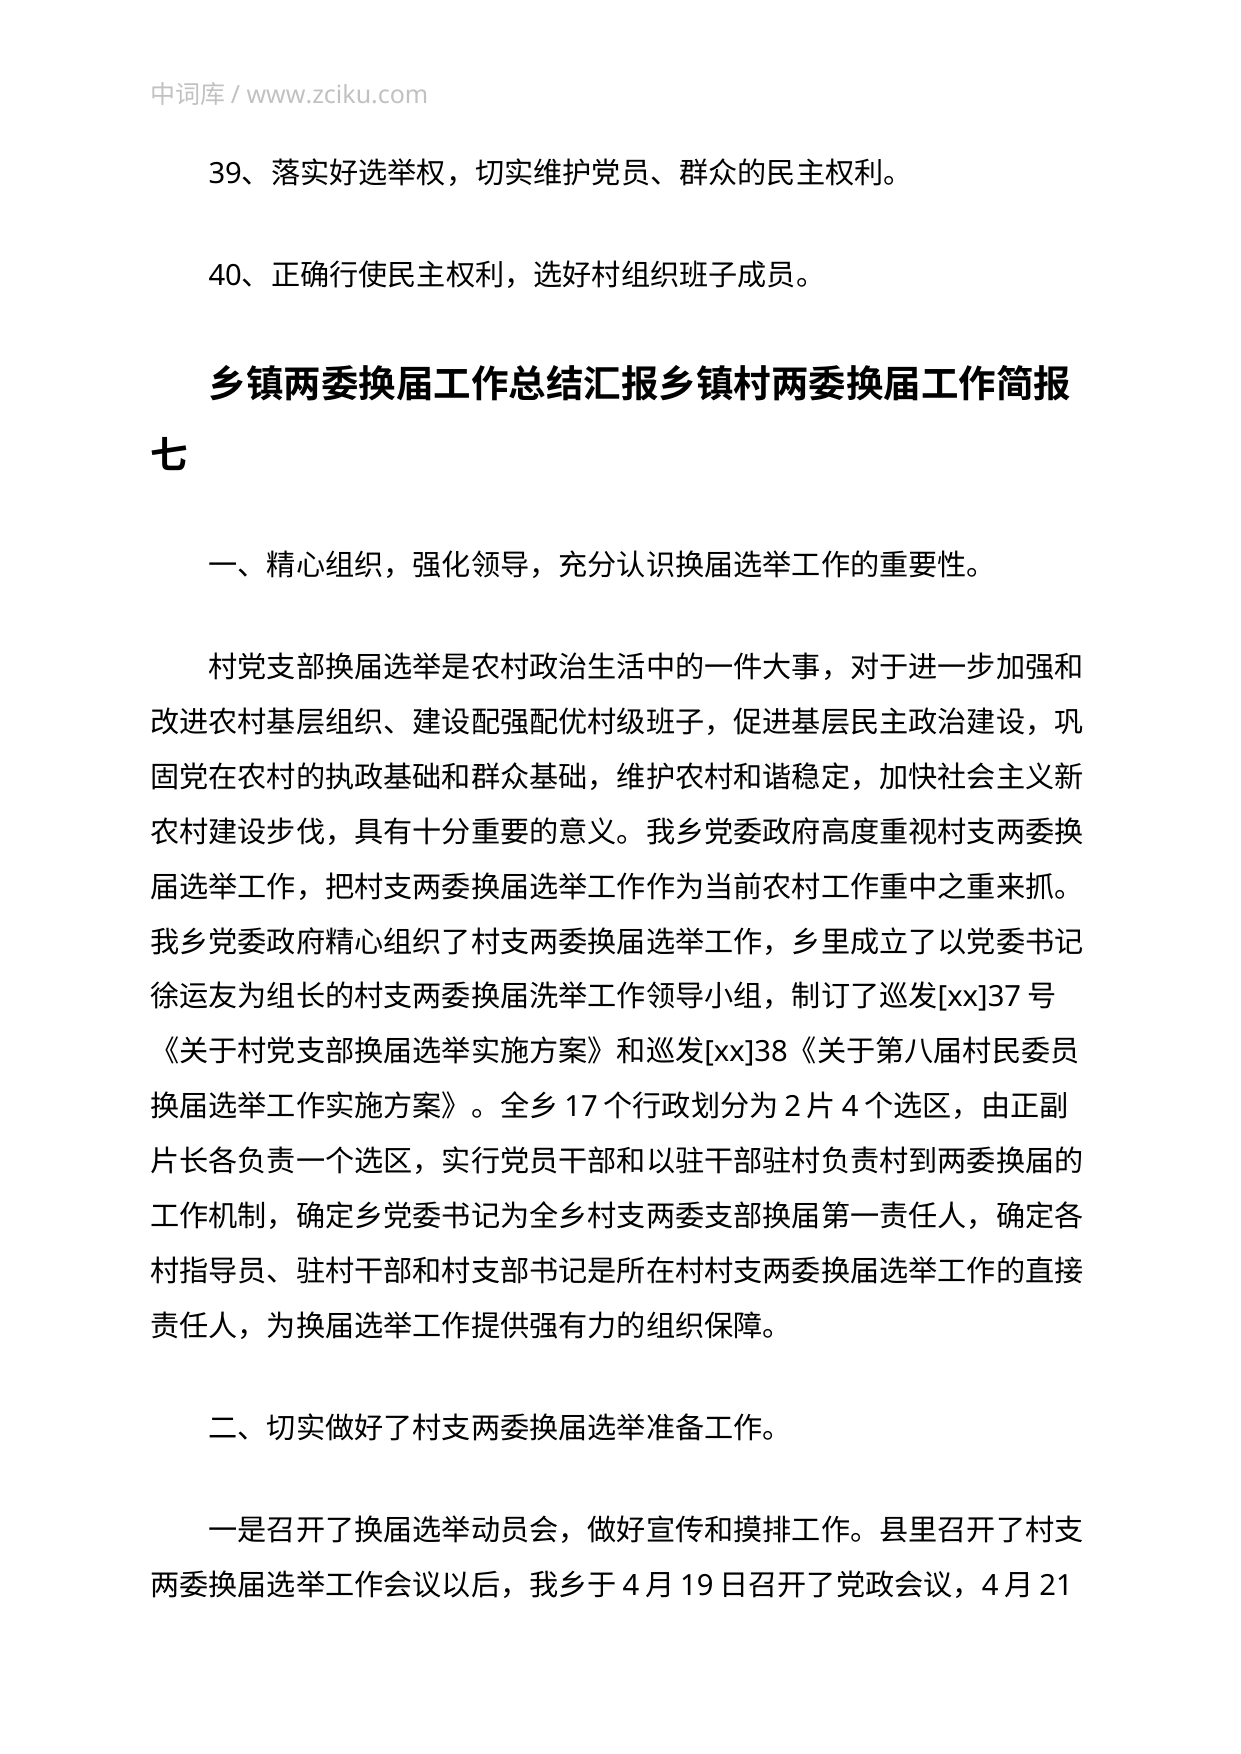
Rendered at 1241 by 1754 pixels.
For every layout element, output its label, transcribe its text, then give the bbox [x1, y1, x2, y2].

text 39、落实好选举权，切实维护党员、群众的民主权利。 [150, 150, 1090, 192]
text 40、正确行使民主权利，选好村组织班子成员。 [150, 252, 1090, 294]
text 二、切实做好了村支两委换届选举准备工作。 [150, 1404, 1090, 1447]
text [150, 1506, 1090, 1603]
text 一、精心组织，强化领导，充分认识换届选举工作的重要性。 [150, 542, 1090, 584]
text 乡镇两委换届工作总结汇报乡镇村两委换届工作简报七 [150, 354, 1090, 479]
text 村党支部换届选举是农村政治生活中的一件大事，对于进一步加强和改进农村基层组织、建设配强配优村级班子，促进基层民主政治建设，巩固党在农村的执政基础和群众基础，维护农村和谐稳定，加快社会主义新农村建设步伐，具有十分重要的意义。我乡党委政府高度重视村支两委换届选举工作，把村支两委换届选举工作作为当前农村工作重中之重来抓。我乡党委政府精心组织了村支两委换届选举工作，乡里成立了以党委书记徐运友为组长的村支两委换届洗举工作领导小组，制订了巡发[xx]37号《关于村党支部换届选举实施方案》和巡发[xx]38《关于第八届村民委员换届选举工作实施方案》。全乡17个行政划分为2片4个选区，由正副片长各负责一个选区，实行党员干部和以驻干部驻村负责村到两委换届的工作机制，确定乡党委书记为全乡村支两委支部换届第一责任人，确定各村指导员、驻村干部和村支部书记是所在村村支两委换届选举工作的直接责任人，为换届选举工作提供强有力的组织保障。 [150, 644, 1090, 1345]
